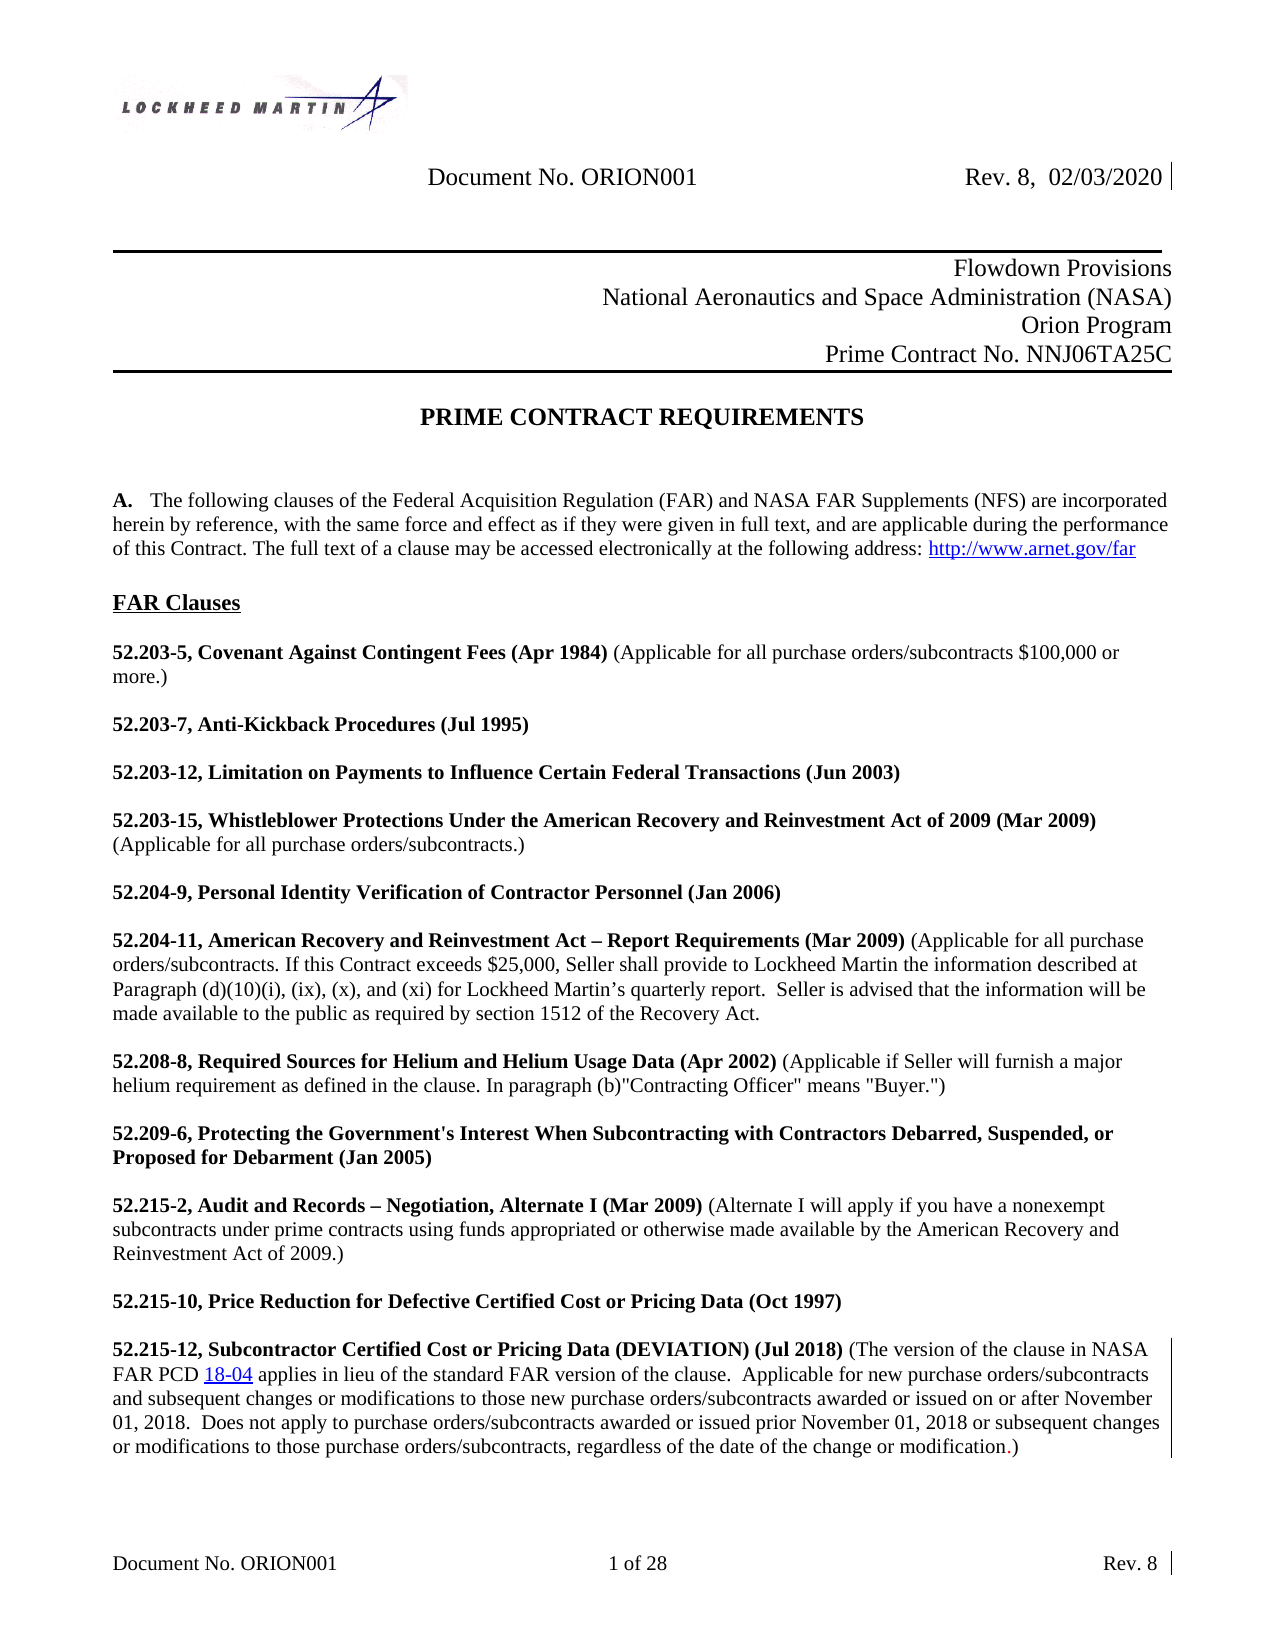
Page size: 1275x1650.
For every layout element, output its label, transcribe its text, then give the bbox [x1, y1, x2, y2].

text 52.203-15, Whistleblower Protections Under the American Recovery and Reinvestment Act of 2009 (Mar 2009) (Applicable for all purchase orders/subcontracts.) [112, 808, 1162, 856]
text Prime Contract No. NNJ06TA25C [112, 339, 1172, 373]
text 52.215-10, Price Reduction for Defective Certified Cost or Pricing Data (Oct 1997) [112, 1289, 1162, 1313]
text 52.203-12, Limitation on Payments to Influence Certain Federal Transactions (Jun 2003) [112, 760, 1162, 784]
text Flowdown Provisions [112, 253, 1172, 282]
text 52.203-5, Covenant Against Contingent Fees (Apr 1984) (Applicable for all purchase orders/subcontracts $100,000 or more.) [112, 639, 1162, 688]
text 52.203-7, Anti-Kickback Procedures (Jul 1995) [112, 712, 1162, 736]
text 52.209-6, Protecting the Government's Interest When Subcontracting with Contractors Debarred, Suspended, or Proposed for Debarment (Jan 2005) [112, 1121, 1162, 1169]
text 52.215-12, Subcontractor Certified Cost or Pricing Data (DEVIATION) (Jul 2018) (The version of the clause in NASA FAR PCD 18-04 applies in lieu of the standard FAR version of the clause. Applicable for new purchase orders/subcontracts and subsequent changes or modifications to those new purchase orders/subcontracts awarded or issued on or after November 01, 2018. Does not apply to purchase orders/subcontracts awarded or issued prior November 01, 2018 or subsequent changes or modifications to those purchase orders/subcontracts, regardless of the date of the change or modification.) [112, 1337, 1162, 1458]
subtitle PRIME CONTRACT REQUIREMENTS [112, 402, 1172, 431]
text A. The following clauses of the Federal Acquisition Regulation (FAR) and NASA FAR Supplements (NFS) are incorporated herein by reference, with the same force and effect as if they were given in full text, and are applicable during the performance of this Contract. The full text of a clause may be accessed electronically at the following address: http://www.arnet.gov/far [112, 488, 1172, 560]
subtitle FAR Clauses [112, 589, 1162, 616]
text Orion Program [112, 311, 1172, 339]
text 52.215-2, Audit and Records – Negotiation, Alternate I (Mar 2009) (Alternate I will apply if you have a nonexempt subcontracts under prime contracts using funds appropriated or otherwise made available by the American Recovery and Reinvestment Act of 2009.) [112, 1193, 1162, 1265]
text 52.208-8, Required Sources for Helium and Helium Usage Data (Apr 2002) (Applicable if Seller will furnish a major helium requirement as defined in the clause. In paragraph (b)"Contracting Officer" means "Buyer.") [112, 1049, 1162, 1097]
picture [112, 75, 408, 133]
text National Aeronautics and Space Administration (NASA) [112, 282, 1172, 311]
text 52.204-9, Personal Identity Verification of Contractor Personnel (Jan 2006) [112, 880, 1162, 904]
text 52.204-11, American Recovery and Reinvestment Act – Report Requirements (Mar 2009) (Applicable for all purchase orders/subcontracts. If this Contract exceeds $25,000, Seller shall provide to Lockheed Martin the information described at Paragraph (d)(10)(i), (ix), (x), and (xi) for Lockheed Martin’s quarterly report. Seller is advised that the information will be made available to the public as required by section 1512 of the Recovery Act. [112, 928, 1162, 1024]
